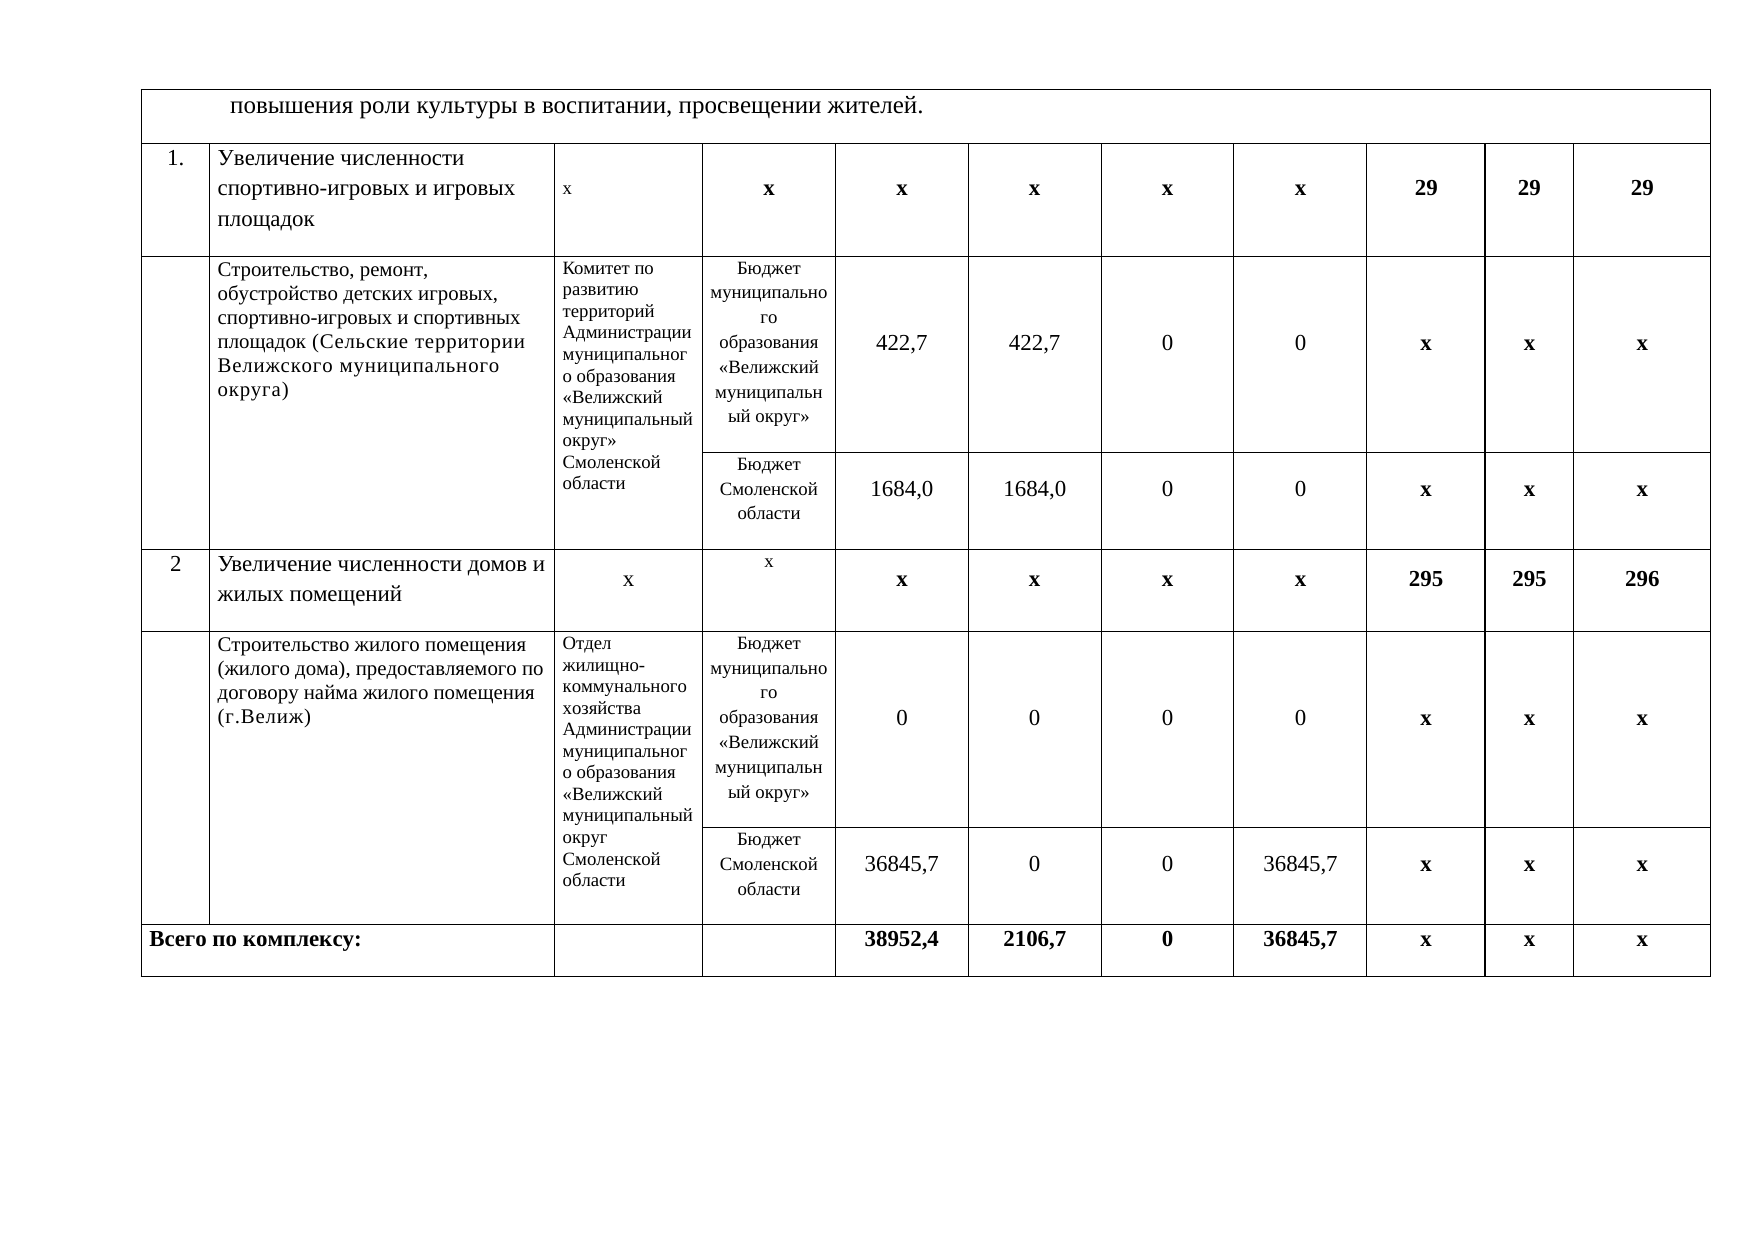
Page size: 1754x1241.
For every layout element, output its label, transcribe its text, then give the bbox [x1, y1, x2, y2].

table_cell 0 [1102, 632, 1233, 827]
table_cell [555, 925, 702, 976]
table_cell 36845,7 [1234, 925, 1366, 976]
table_cell Отдел жилищно-коммунального хозяйства Администрации муниципального образования «Велижский муниципальный округ Смоленской области [555, 632, 702, 924]
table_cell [142, 90, 1710, 143]
table_cell х [836, 144, 968, 256]
table_cell [703, 925, 835, 976]
table_cell [142, 257, 209, 548]
table_cell х [1574, 632, 1710, 827]
table_cell х [1486, 257, 1573, 452]
table_cell 0 [1102, 257, 1233, 452]
table_cell 0 [969, 828, 1101, 924]
table_cell Бюджет муниципального образования «Велижский муниципальный округ» [703, 257, 835, 452]
table_cell х [1486, 925, 1573, 976]
table_cell 0 [1102, 453, 1233, 548]
table_cell х [1234, 550, 1366, 631]
table_cell х [1367, 925, 1484, 976]
table_cell Строительство, ремонт, обустройство детских игровых, спортивно-игровых и спортивных площадок (Сельские территории Велижского муниципального округа) [210, 257, 554, 548]
table_cell х [1102, 144, 1233, 256]
table_cell х [1574, 828, 1710, 924]
table_cell Бюджет Смоленской области [703, 453, 835, 548]
table_cell 36845,7 [1234, 828, 1366, 924]
table_cell 0 [1234, 632, 1366, 827]
table_cell 0 [969, 632, 1101, 827]
table_cell х [1367, 828, 1484, 924]
table_cell 422,7 [969, 257, 1101, 452]
table_cell 29 [1486, 144, 1573, 256]
table_cell 0 [836, 632, 968, 827]
table_cell [142, 632, 209, 924]
table_cell 1. [142, 144, 209, 256]
table_cell х [1574, 453, 1710, 548]
table_cell 29 [1574, 144, 1710, 256]
table_cell Бюджет Смоленской области [703, 828, 835, 924]
table_cell Комитет по развитию территорий Администрации муниципального образования «Велижский муниципальный округ» Смоленской области [555, 257, 702, 548]
table_cell х [969, 144, 1101, 256]
table_cell х [1574, 257, 1710, 452]
table_cell 0 [1102, 828, 1233, 924]
table_cell 295 [1367, 550, 1484, 631]
table_cell 38952,4 [836, 925, 968, 976]
table_cell Бюджет муниципального образования «Велижский муниципальный округ» [703, 632, 835, 827]
table_cell х [1486, 828, 1573, 924]
table_cell х [1486, 453, 1573, 548]
table_cell Строительство жилого помещения (жилого дома), предоставляемого по договору найма жилого помещения (г.Велиж) [210, 632, 554, 924]
table_cell 2 [142, 550, 209, 631]
table_cell х [1102, 550, 1233, 631]
table_cell х [703, 550, 835, 631]
table_cell х [836, 550, 968, 631]
table_cell х [1367, 632, 1484, 827]
table_cell 295 [1486, 550, 1573, 631]
table_cell Увеличение численности домов и жилых помещений [210, 550, 554, 631]
table_cell х [1234, 144, 1366, 256]
table_cell х [1574, 925, 1710, 976]
table_cell х [1367, 257, 1484, 452]
table_cell 422,7 [836, 257, 968, 452]
table_cell 1684,0 [836, 453, 968, 548]
table_cell х [703, 144, 835, 256]
table_cell 2106,7 [969, 925, 1101, 976]
table_cell 0 [1102, 925, 1233, 976]
table_cell х [1367, 453, 1484, 548]
table_cell х [555, 550, 702, 631]
table_cell 296 [1574, 550, 1710, 631]
table_cell х [969, 550, 1101, 631]
table_cell Всего по комплексу: [142, 925, 554, 976]
table_cell Увеличение численности спортивно-игровых и игровых площадок [210, 144, 554, 256]
table_cell 0 [1234, 453, 1366, 548]
table_cell х [1486, 632, 1573, 827]
table_cell х [555, 144, 702, 256]
table_cell 36845,7 [836, 828, 968, 924]
table_cell 29 [1367, 144, 1484, 256]
table_cell 0 [1234, 257, 1366, 452]
table_cell 1684,0 [969, 453, 1101, 548]
